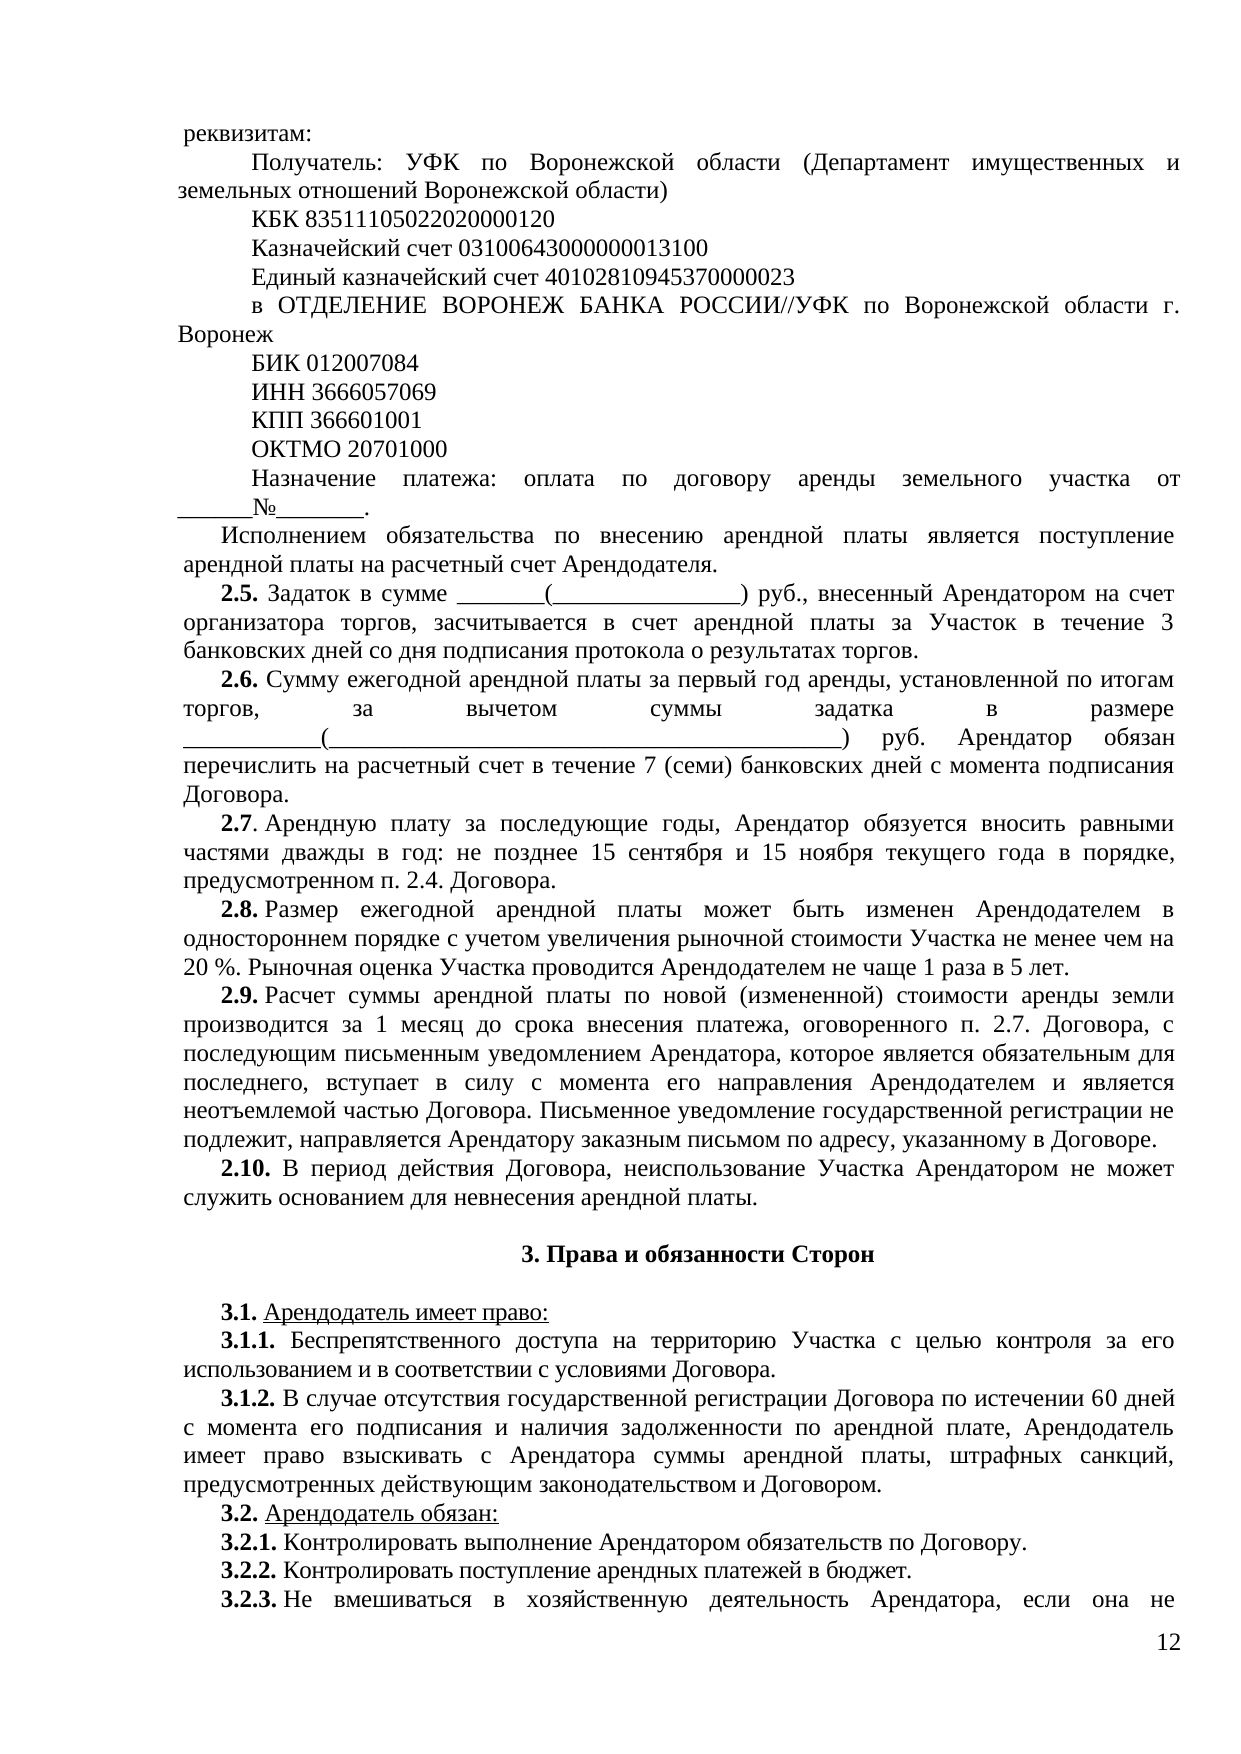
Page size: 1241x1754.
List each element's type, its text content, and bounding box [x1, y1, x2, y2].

text 3. Права и обязанности Сторон [183, 1239, 1175, 1268]
text 3.1.1. Беспрепятственного доступа на территорию Участка с целью контроля за его использованием и в соответствии с условиями Договора. [183, 1326, 1175, 1383]
text 3.1. Арендодатель имеет право: [183, 1297, 1175, 1326]
text 3.2.1. Контролировать выполнение Арендатором обязательств по Договору. [183, 1527, 1175, 1556]
text 2.7. Арендную плату за последующие годы, Арендатор обязуется вносить равными частями дважды в год: не позднее 15 сентября и 15 ноября текущего года в порядке, предусмотренном п. 2.4. Договора. [183, 808, 1175, 894]
text КПП 366601001 [177, 406, 1181, 434]
text ОКТМО 20701000 [177, 434, 1181, 463]
text Назначение платежа: оплата по договору аренды земельного участка от ______№_______. [177, 463, 1181, 521]
text Единый казначейский счет 40102810945370000023 [177, 262, 1181, 291]
text КБК 83511105022020000120 [177, 204, 1181, 233]
text 3.1.2. В случае отсутствия государственной регистрации Договора по истечении 60 дней с момента его подписания и наличия задолженности по арендной плате, Арендодатель имеет право взыскивать с Арендатора суммы арендной платы, штрафных санкций, предусмотренных действующим законодательством и Договором. [183, 1383, 1175, 1498]
text Исполнением обязательства по внесению арендной платы является поступление арендной платы на расчетный счет Арендодателя. [183, 521, 1175, 578]
text 2.8. Размер ежегодной арендной платы может быть изменен Арендодателем в одностороннем порядке с учетом увеличения рыночной стоимости Участка не менее чем на 20 %. Рыночная оценка Участка проводится Арендодателем не чаще 1 раза в 5 лет. [183, 894, 1175, 981]
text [183, 118, 1175, 147]
text 3.2. Арендодатель обязан: [183, 1498, 1175, 1527]
text 2.9. Расчет суммы арендной платы по новой (измененной) стоимости аренды земли производится за 1 месяц до срока внесения платежа, оговоренного п. 2.7. Договора, с последующим письменным уведомлением Арендатора, которое является обязательным для последнего, вступает в силу с момента его направления Арендодателем и является неотъемлемой частью Договора. Письменное уведомление государственной регистрации не подлежит, направляется Арендатору заказным письмом по адресу, указанному в Договоре. [183, 981, 1175, 1153]
text 2.5. Задаток в сумме _______(_______________) руб., внесенный Арендатором на счет организатора торгов, засчитывается в счет арендной платы за Участок в течение 3 банковских дней со дня подписания протокола о результатах торгов. [183, 578, 1175, 664]
text в ОТДЕЛЕНИЕ ВОРОНЕЖ БАНКА РОССИИ//УФК по Воронежской области г. Воронеж [177, 291, 1181, 348]
text 2.10. В период действия Договора, неиспользование Участка Арендатором не может служить основанием для невнесения арендной платы. [183, 1153, 1175, 1211]
text БИК 012007084 [177, 348, 1181, 377]
text 2.6. Сумму ежегодной арендной платы за первый год аренды, установленной по итогам торгов, за вычетом суммы задатка в размере ___________(_________________________________________) руб. Арендатор обязан перечислить на расчетный счет в течение 7 (семи) банковских дней с момента подписания Договора. [183, 664, 1175, 808]
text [183, 1584, 1175, 1613]
text Получатель: УФК по Воронежской области (Департамент имущественных и земельных отношений Воронежской области) [177, 147, 1181, 204]
text ИНН 3666057069 [177, 377, 1181, 406]
text 3.2.2. Контролировать поступление арендных платежей в бюджет. [183, 1556, 1175, 1584]
text Казначейский счет 03100643000000013100 [177, 233, 1181, 262]
